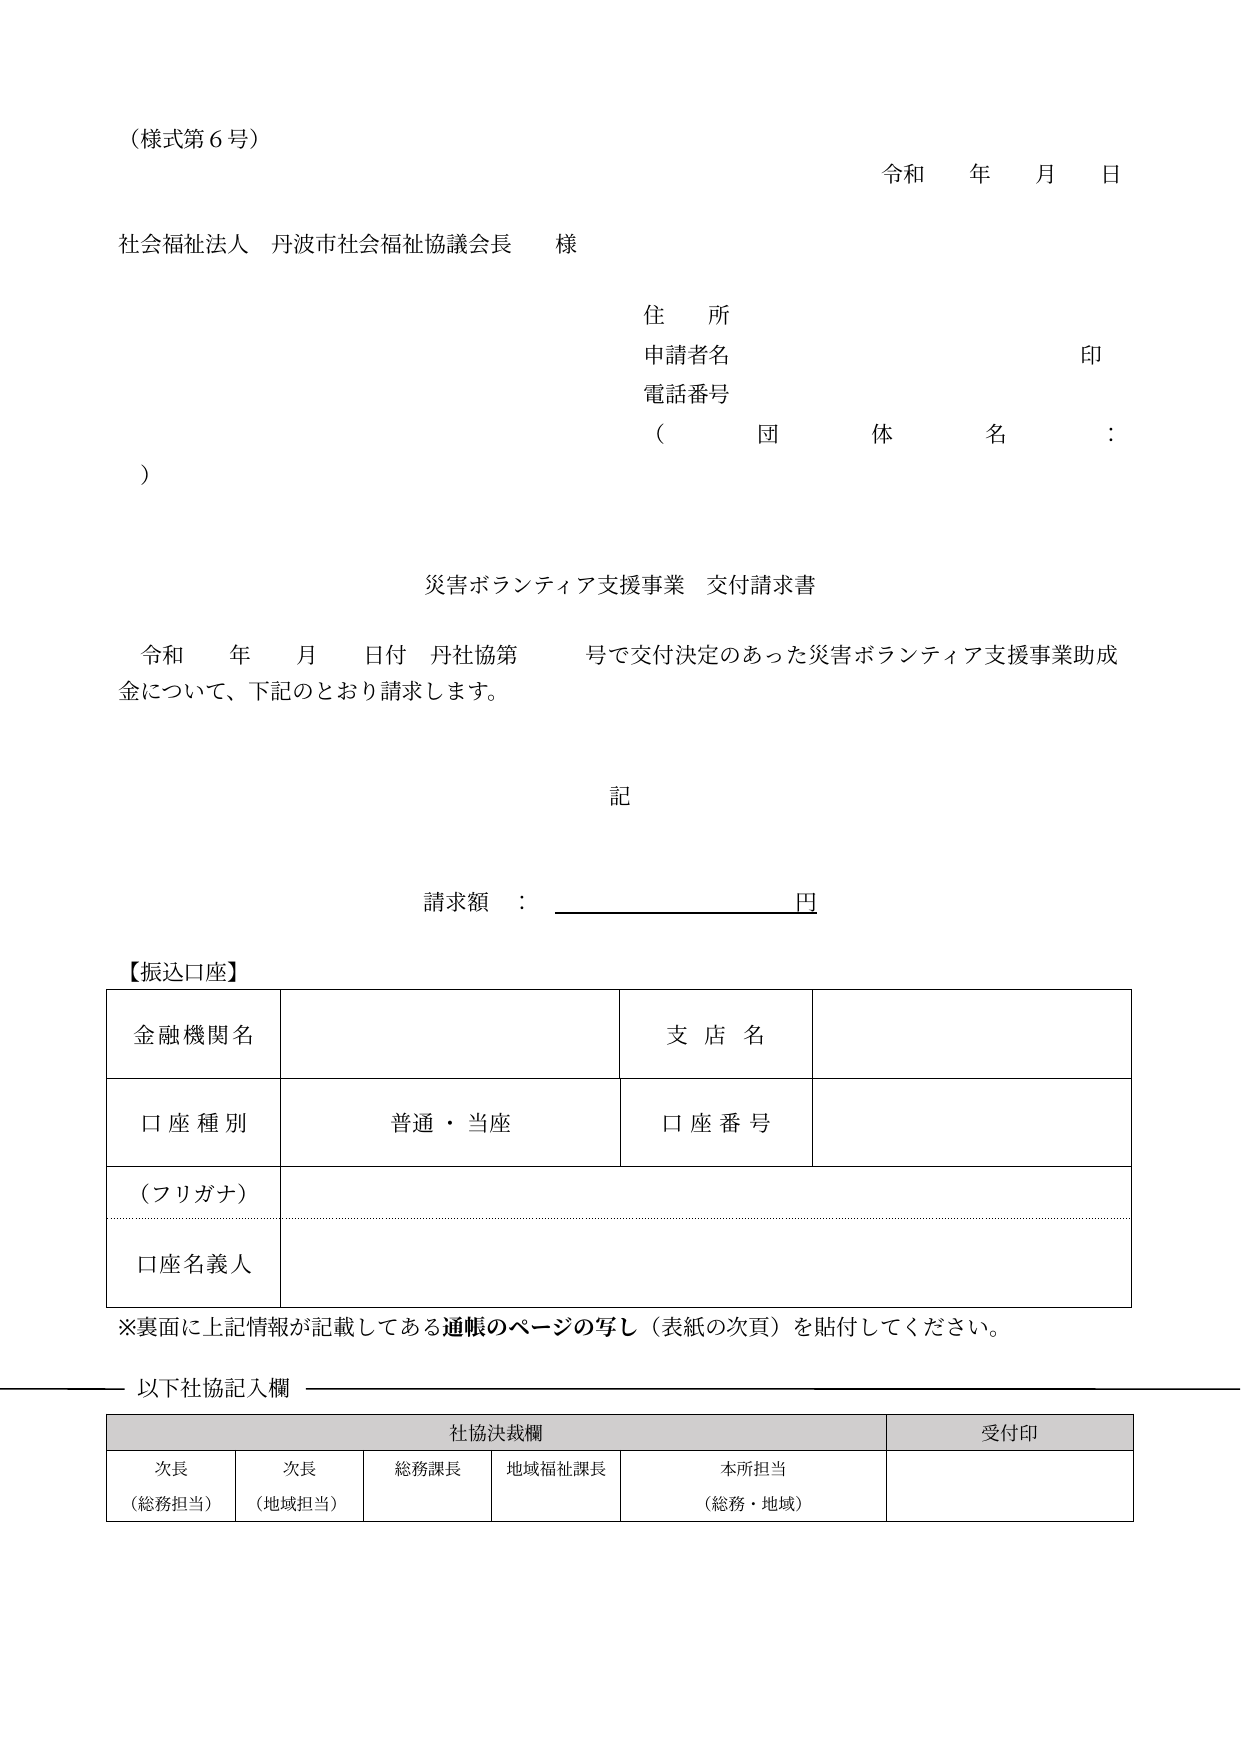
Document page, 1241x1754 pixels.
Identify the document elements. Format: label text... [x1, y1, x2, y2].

text 令和 年 月 日 [118, 155, 1122, 190]
table_cell [281, 1167, 1131, 1218]
text 社会福祉法人 丹波市社会福祉協議会長 様 [118, 226, 1122, 261]
table_header [281, 990, 619, 1078]
table_header 受付印 [887, 1415, 1133, 1450]
text 災害ボランティア支援事業 交付請求書 [118, 566, 1122, 602]
text 【振込口座】 [118, 954, 1122, 989]
table_header 支店名 [620, 990, 812, 1078]
text 申請者名 印 [118, 336, 1122, 371]
table_header [813, 990, 1131, 1078]
text ※裏面に上記情報が記載してある通帳のページの写し（表紙の次頁）を貼付してください。 [118, 1308, 1122, 1343]
text 請求額 ： 円 [118, 883, 1122, 918]
table_cell [281, 1218, 1131, 1307]
text 令和 年 月 日付 丹社協第 号で交付決定のあった災害ボランティア支援事業助成金について、下記のとおり請求します。 [118, 637, 1122, 707]
subtitle 記 [118, 778, 1122, 813]
text 住 所 [118, 296, 1122, 331]
table_cell 本所担当 （総務・地域） [621, 1451, 886, 1521]
table_cell 地域福祉課長 [492, 1451, 620, 1521]
table_cell 次長 （総務担当） [107, 1451, 235, 1521]
table_cell 総務課長 [364, 1451, 491, 1521]
table_cell （フリガナ） [107, 1167, 280, 1218]
table_cell [813, 1079, 1131, 1166]
table_cell 普通 ・ 当座 [281, 1079, 620, 1166]
table_cell 口座番号 [621, 1079, 812, 1166]
text （様式第６号） [118, 120, 1122, 155]
table_cell [887, 1451, 1133, 1521]
text （団体名： ） [118, 416, 1122, 491]
table_cell 次長 （地域担当） [236, 1451, 363, 1521]
table_header 社協決裁欄 [107, 1415, 886, 1450]
table_header 金融機関名 [107, 990, 280, 1078]
table_cell 口座名義人 [107, 1218, 280, 1307]
table_cell 口座種別 [107, 1079, 280, 1166]
text 電話番号 [118, 376, 1122, 411]
